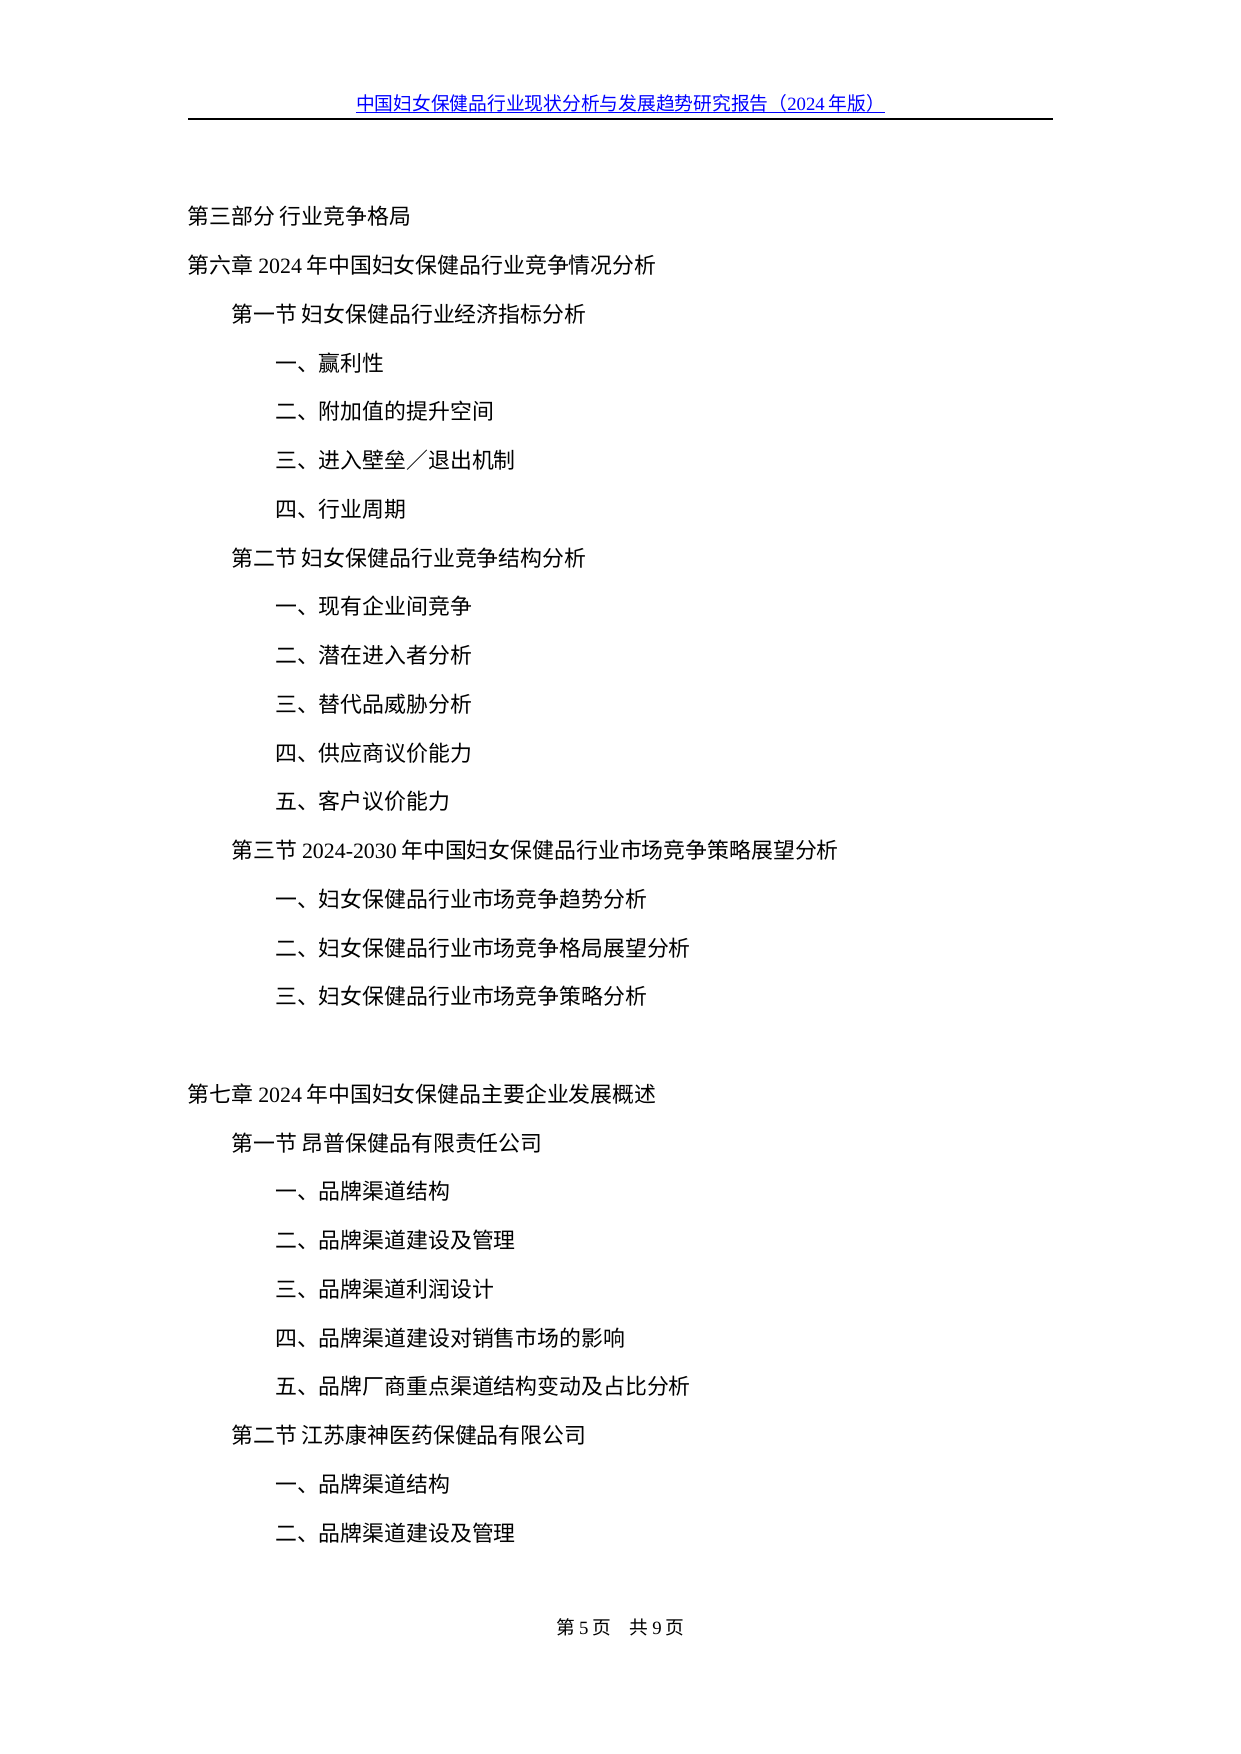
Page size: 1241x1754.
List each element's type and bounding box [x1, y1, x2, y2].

text [187, 150, 1053, 1548]
